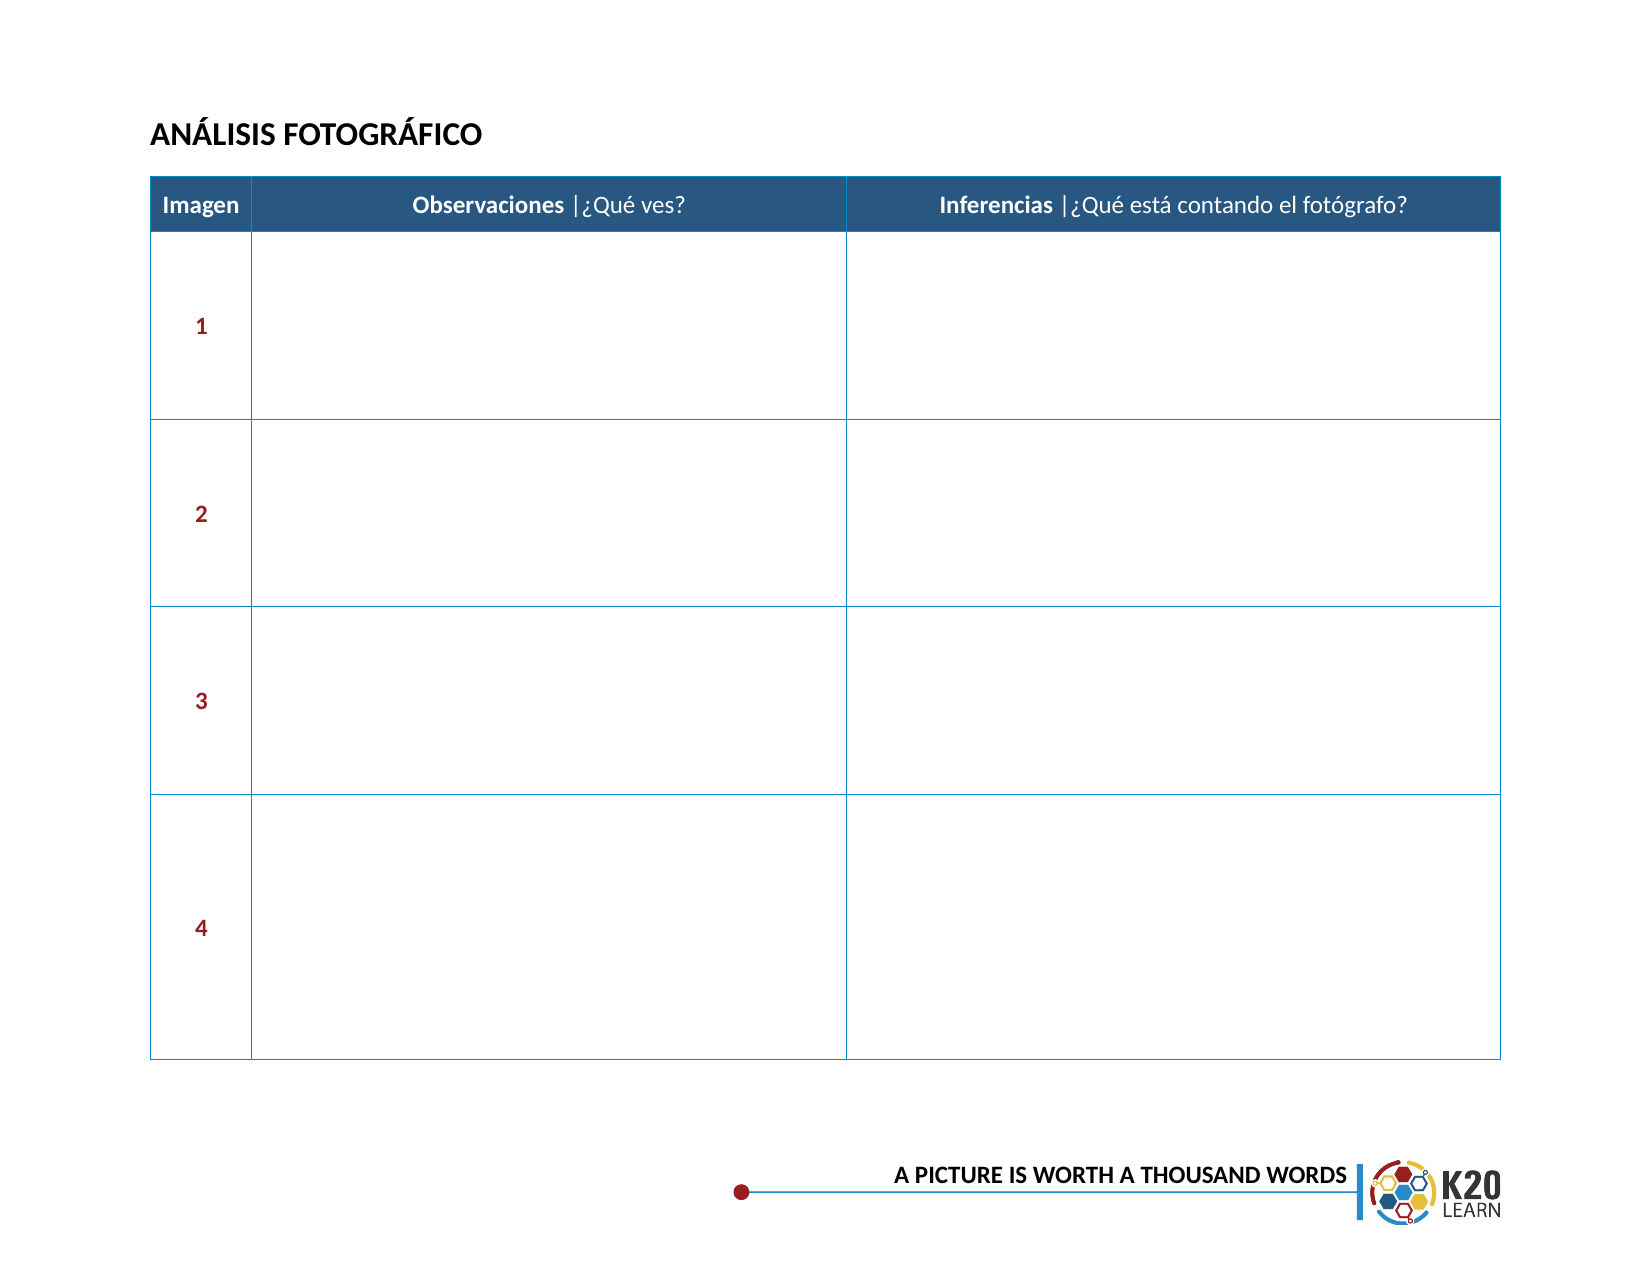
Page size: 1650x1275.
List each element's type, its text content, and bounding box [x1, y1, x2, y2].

table_cell [847, 607, 1500, 794]
table_header Observaciones |¿Qué ves? [252, 177, 846, 231]
table_header Inferencias |¿Qué está contando el fotógrafo? [847, 177, 1500, 231]
table_cell [847, 232, 1500, 419]
table_header Imagen [151, 177, 251, 231]
table_cell [847, 795, 1500, 1059]
table_cell [252, 607, 846, 794]
table_cell 3 [151, 607, 251, 794]
table_cell [252, 232, 846, 419]
table_cell [847, 420, 1500, 606]
table_cell [252, 795, 846, 1059]
table_cell [252, 420, 846, 606]
table_cell 1 [151, 232, 251, 419]
table_cell 4 [151, 795, 251, 1059]
table_cell 2 [151, 420, 251, 606]
picture [733, 1160, 1501, 1225]
title análisis fotográfico [150, 112, 1500, 153]
